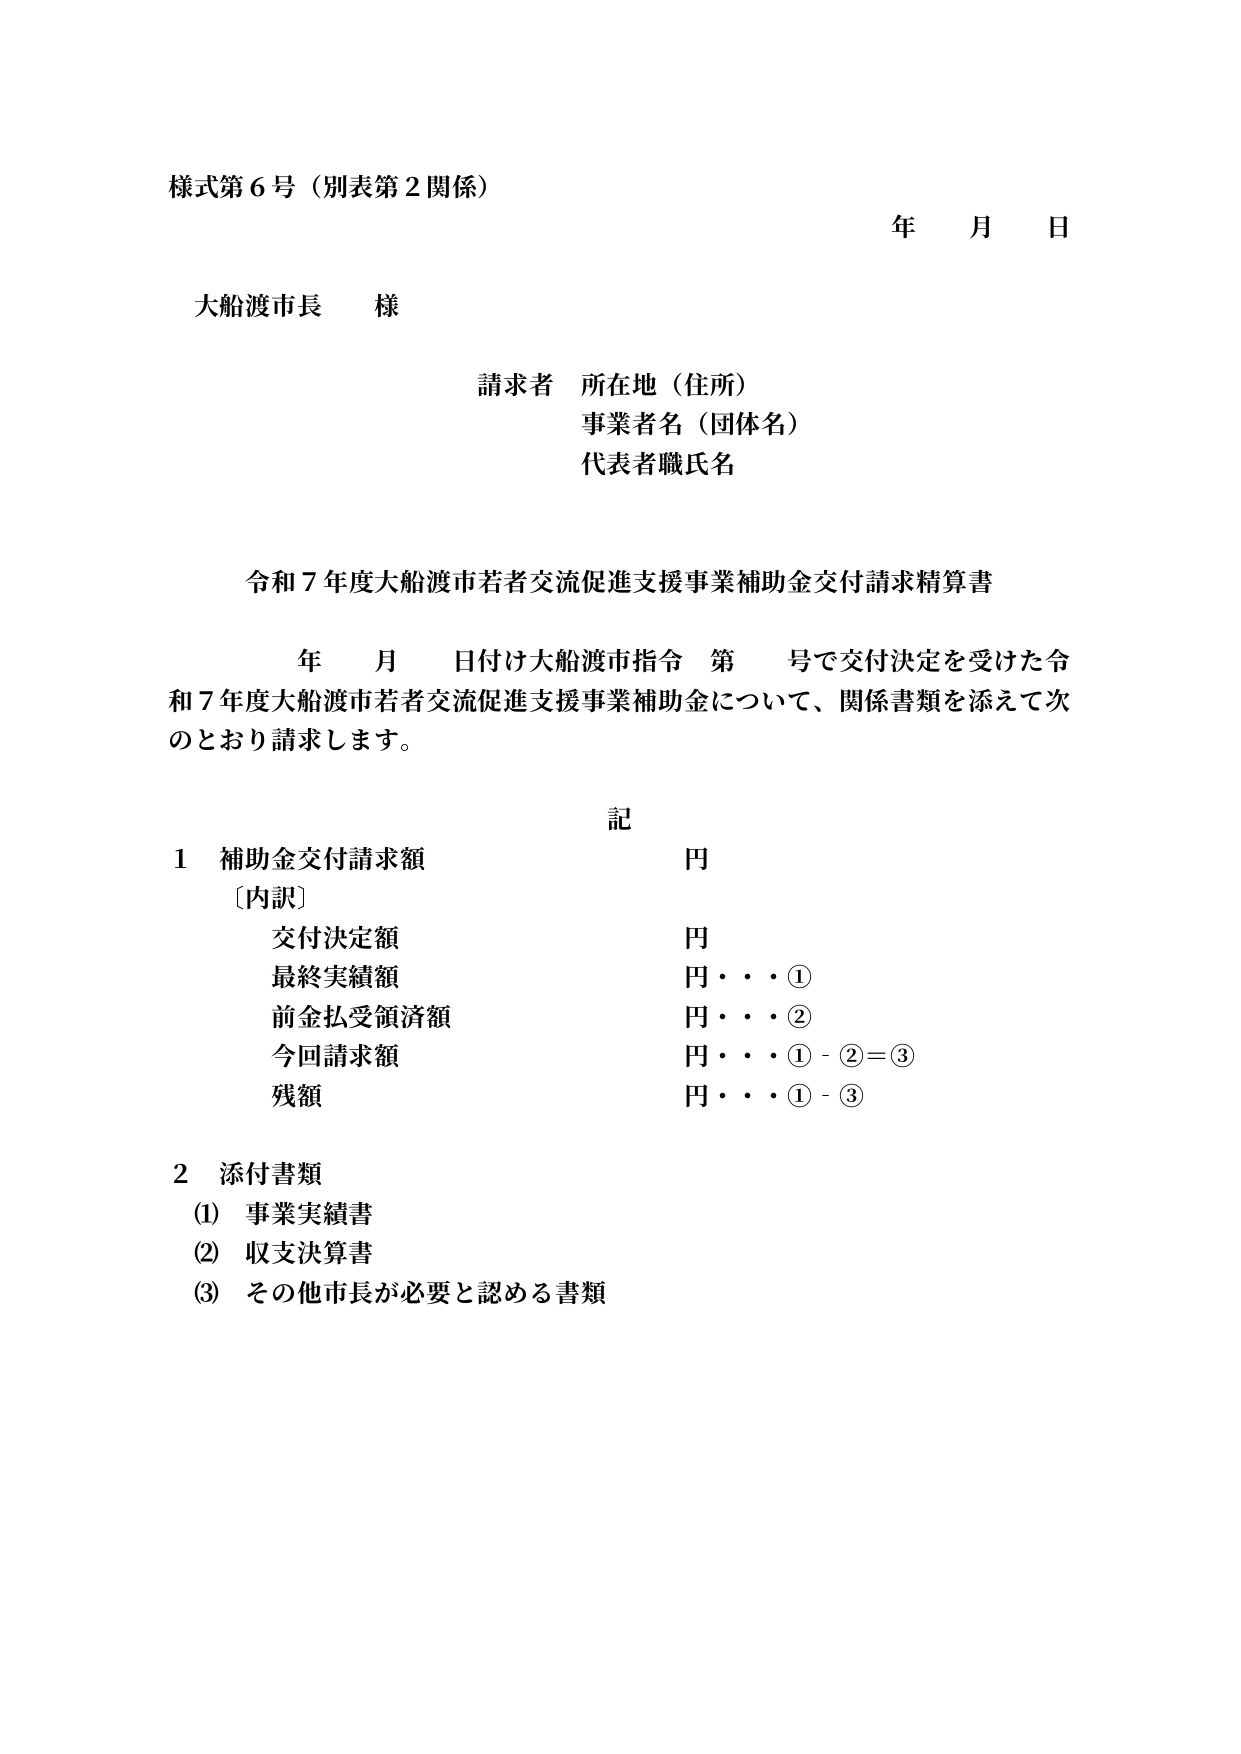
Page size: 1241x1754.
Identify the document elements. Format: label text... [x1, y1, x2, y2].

text １ 補助金交付請求額 円 [168, 837, 1072, 877]
text 年 月 日 [168, 206, 1072, 245]
text 残額 円・・・①‐③ [168, 1074, 1072, 1114]
text ２ 添付書類 [168, 1153, 1072, 1193]
text 交付決定額 円 [168, 916, 1072, 956]
text 代表者職氏名 [168, 443, 1046, 482]
text 最終実績額 円・・・① [168, 956, 1072, 995]
text 今回請求額 円・・・①‐②＝③ [168, 1035, 1072, 1074]
text 事業者名（団体名） [168, 403, 1046, 443]
text ⑵ 収支決算書 [168, 1232, 1072, 1272]
text ⑶ その他市長が必要と認める書類 [168, 1272, 1072, 1311]
text 〔内訳〕 [168, 877, 1072, 916]
text 大船渡市長 様 [168, 285, 1072, 324]
text 様式第６号（別表第２関係） [168, 166, 1072, 206]
text 記 [168, 798, 1072, 837]
text 請求者 所在地（住所） [168, 364, 1072, 403]
text 年 月 日付け大船渡市指令 第 号で交付決定を受けた令和７年度大船渡市若者交流促進支援事業補助金について、関係書類を添えて次のとおり請求します。 [168, 640, 1072, 758]
text ⑴ 事業実績書 [168, 1193, 1072, 1232]
text 前金払受領済額 円・・・② [168, 995, 1072, 1035]
text 令和７年度大船渡市若者交流促進支援事業補助金交付請求精算書 [168, 561, 1072, 601]
